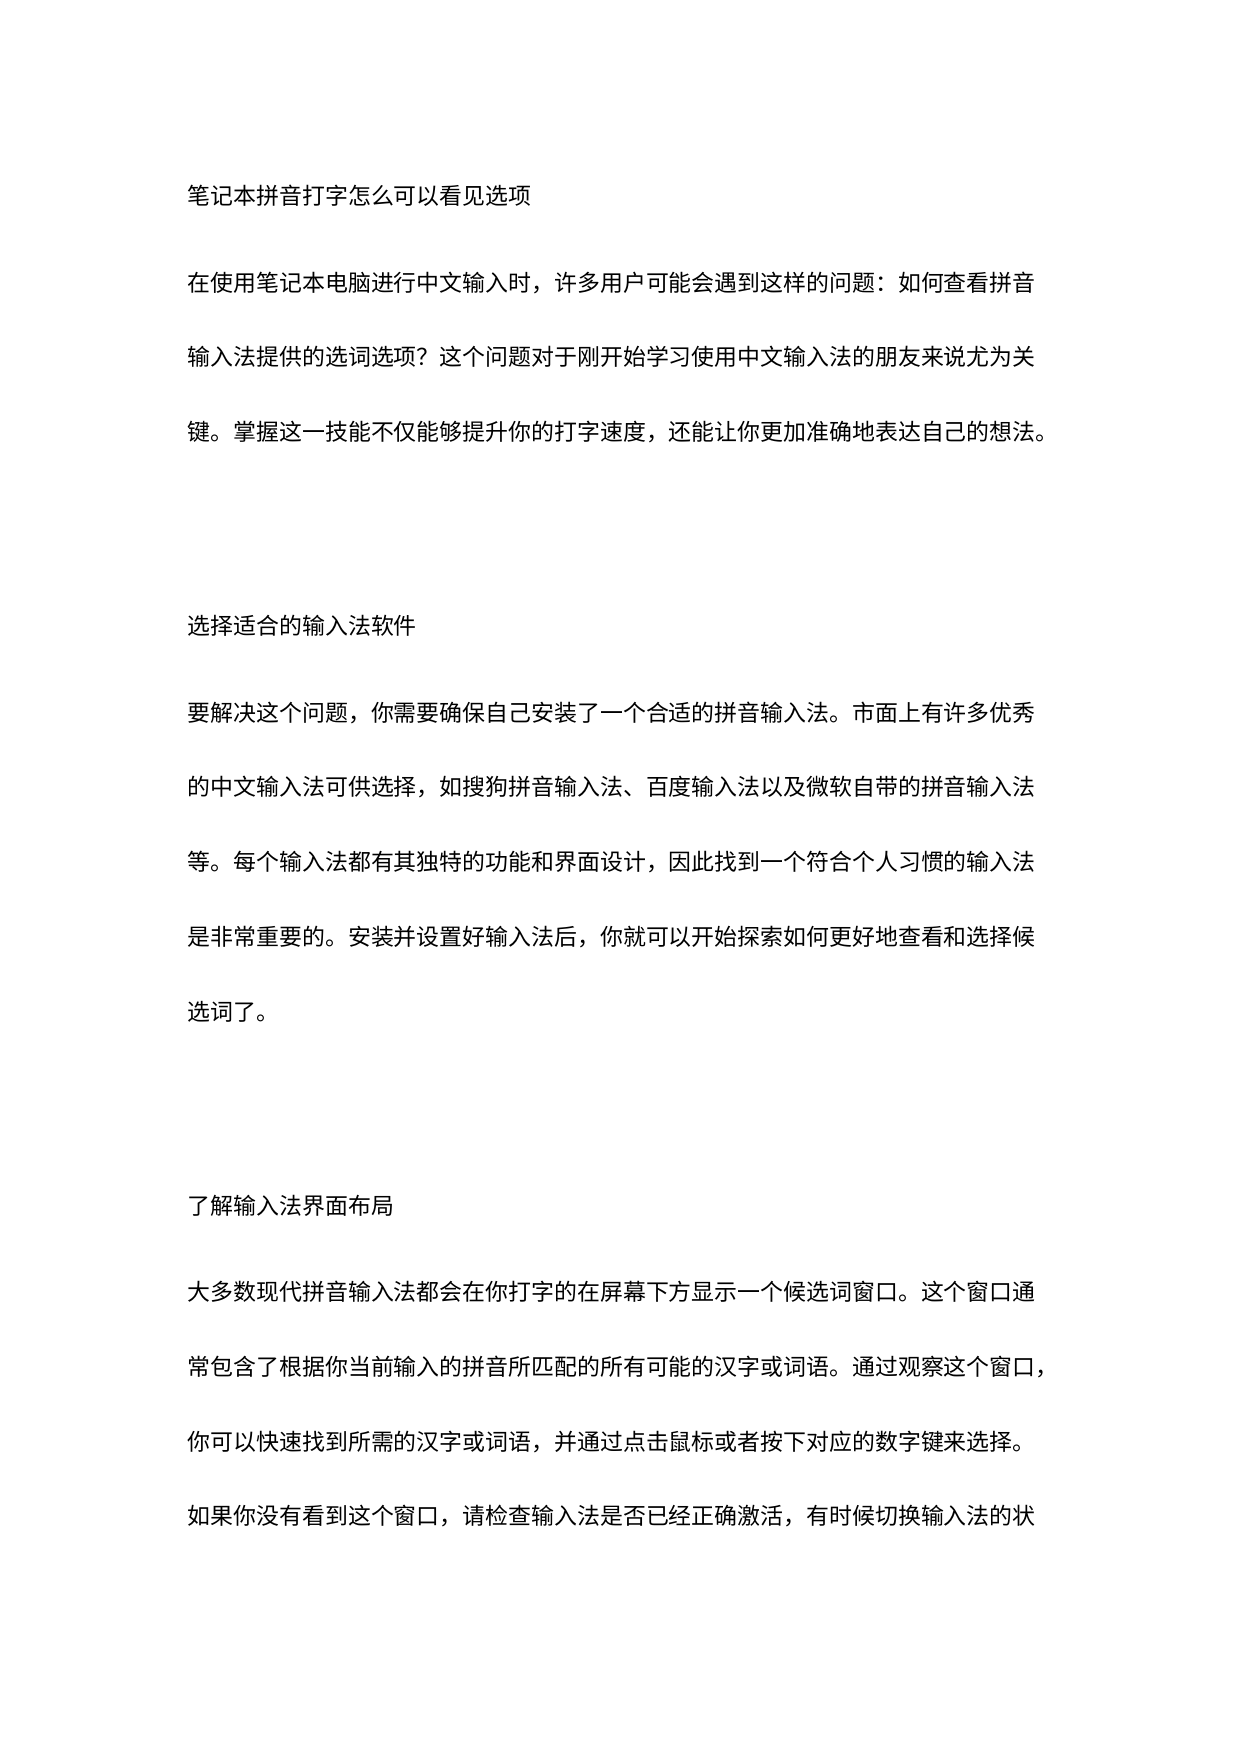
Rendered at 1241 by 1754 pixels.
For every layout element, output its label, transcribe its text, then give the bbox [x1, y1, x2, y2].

text 选择适合的输入法软件 [187, 592, 1053, 657]
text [187, 1258, 1053, 1547]
text 笔记本拼音打字怎么可以看见选项 [187, 162, 1053, 227]
text 了解输入法界面布局 [187, 1172, 1053, 1237]
text 要解决这个问题，你需要确保自己安装了一个合适的拼音输入法。市面上有许多优秀的中文输入法可供选择，如搜狗拼音输入法、百度输入法以及微软自带的拼音输入法等。每个输入法都有其独特的功能和界面设计，因此找到一个符合个人习惯的输入法是非常重要的。安装并设置好输入法后，你就可以开始探索如何更好地查看和选择候选词了。 [187, 679, 1053, 1042]
text 在使用笔记本电脑进行中文输入时，许多用户可能会遇到这样的问题：如何查看拼音输入法提供的选词选项？这个问题对于刚开始学习使用中文输入法的朋友来说尤为关键。掌握这一技能不仅能够提升你的打字速度，还能让你更加准确地表达自己的想法。 [187, 248, 1053, 463]
